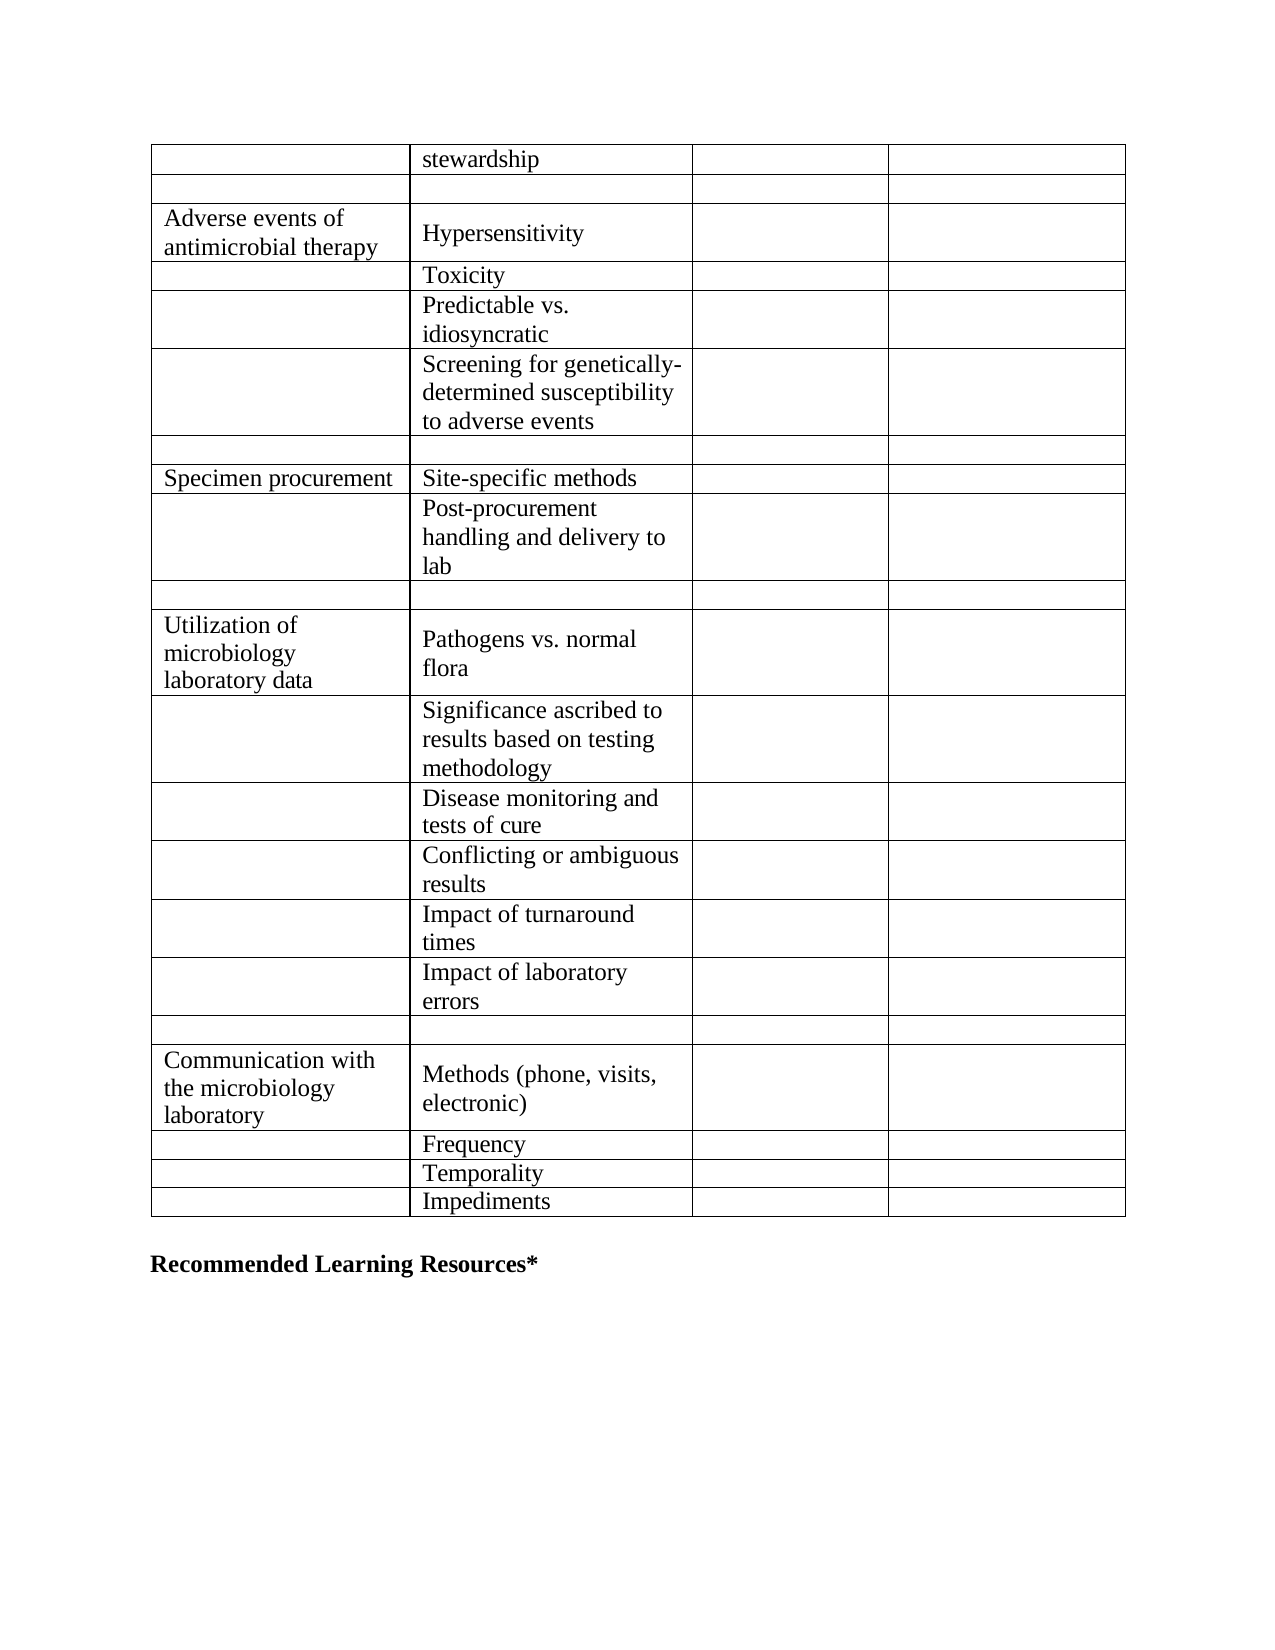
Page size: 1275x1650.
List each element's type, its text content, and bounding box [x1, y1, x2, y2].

table_cell [152, 1160, 409, 1187]
table_cell [889, 465, 1125, 493]
table_cell [152, 145, 409, 173]
table_cell [889, 610, 1125, 695]
table_cell [693, 1131, 888, 1159]
table_cell [152, 958, 409, 1015]
table_cell [693, 783, 888, 840]
table_cell Utilization of microbiology laboratory data [152, 610, 409, 695]
table_cell [693, 1016, 888, 1043]
table_cell [889, 1016, 1125, 1043]
table_cell Impediments [411, 1188, 692, 1216]
table_cell [693, 1160, 888, 1187]
table_cell [152, 783, 409, 840]
table_cell [152, 262, 409, 289]
table_cell [152, 349, 409, 435]
table_cell [693, 262, 888, 289]
table_cell [889, 262, 1125, 289]
table_cell [693, 465, 888, 493]
table_cell [152, 436, 409, 464]
table_cell Site-specific methods [411, 465, 692, 493]
table_cell [693, 900, 888, 957]
table_cell [889, 958, 1125, 1015]
table_cell [889, 783, 1125, 840]
table_cell Methods (phone, visits, electronic) [411, 1045, 692, 1130]
table_cell Hypersensitivity [411, 204, 692, 261]
table_cell [889, 436, 1125, 464]
table_cell [693, 1045, 888, 1130]
table_cell [889, 1045, 1125, 1130]
table_cell [152, 581, 409, 608]
table_cell [889, 1188, 1125, 1216]
table_cell Pathogens vs. normal flora [411, 610, 692, 695]
table_cell [889, 841, 1125, 898]
table_cell [889, 1131, 1125, 1159]
table_cell [411, 581, 692, 608]
table_cell [889, 696, 1125, 782]
table_cell Communication with the microbiology laboratory [152, 1045, 409, 1130]
subtitle Recommended Learning Resources* [150, 1249, 1275, 1278]
table_cell [889, 581, 1125, 608]
table_cell Toxicity [411, 262, 692, 289]
table_cell [889, 900, 1125, 957]
table_cell [152, 291, 409, 348]
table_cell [411, 145, 692, 173]
table_cell Post-procurement handling and delivery to lab [411, 494, 692, 580]
table_cell [693, 204, 888, 261]
table_cell Screening for genetically- determined susceptibility to adverse events [411, 349, 692, 435]
table_cell [693, 696, 888, 782]
table_cell [693, 958, 888, 1015]
table_cell Specimen procurement [152, 465, 409, 493]
table_cell [152, 841, 409, 898]
table_cell [152, 900, 409, 957]
table_cell Disease monitoring and tests of cure [411, 783, 692, 840]
table_cell [693, 145, 888, 173]
table_cell [889, 145, 1125, 173]
table_cell [693, 349, 888, 435]
table_cell [411, 175, 692, 202]
table_cell [693, 494, 888, 580]
table_cell [152, 1131, 409, 1159]
table_cell Impact of turnaround times [411, 900, 692, 957]
table_cell Significance ascribed to results based on testing methodology [411, 696, 692, 782]
table_cell [889, 204, 1125, 261]
table_cell [693, 1188, 888, 1216]
table_cell [889, 494, 1125, 580]
table_cell [411, 436, 692, 464]
table_cell [152, 175, 409, 202]
table_cell [152, 1016, 409, 1043]
table_cell [693, 610, 888, 695]
table_cell Impact of laboratory errors [411, 958, 692, 1015]
table_cell [889, 175, 1125, 202]
table_cell [889, 291, 1125, 348]
table_cell [693, 841, 888, 898]
table_cell [152, 494, 409, 580]
table_cell [889, 1160, 1125, 1187]
table_cell [411, 1016, 692, 1043]
table_cell [693, 175, 888, 202]
table_cell [693, 291, 888, 348]
table_cell [889, 349, 1125, 435]
table_cell Adverse events of antimicrobial therapy [152, 204, 409, 261]
table_cell [152, 696, 409, 782]
table_cell [693, 436, 888, 464]
table_cell Frequency [411, 1131, 692, 1159]
table_cell Predictable vs. idiosyncratic [411, 291, 692, 348]
table_cell [693, 581, 888, 608]
table_cell Temporality [411, 1160, 692, 1187]
table_cell Conflicting or ambiguous results [411, 841, 692, 898]
table_cell [152, 1188, 409, 1216]
